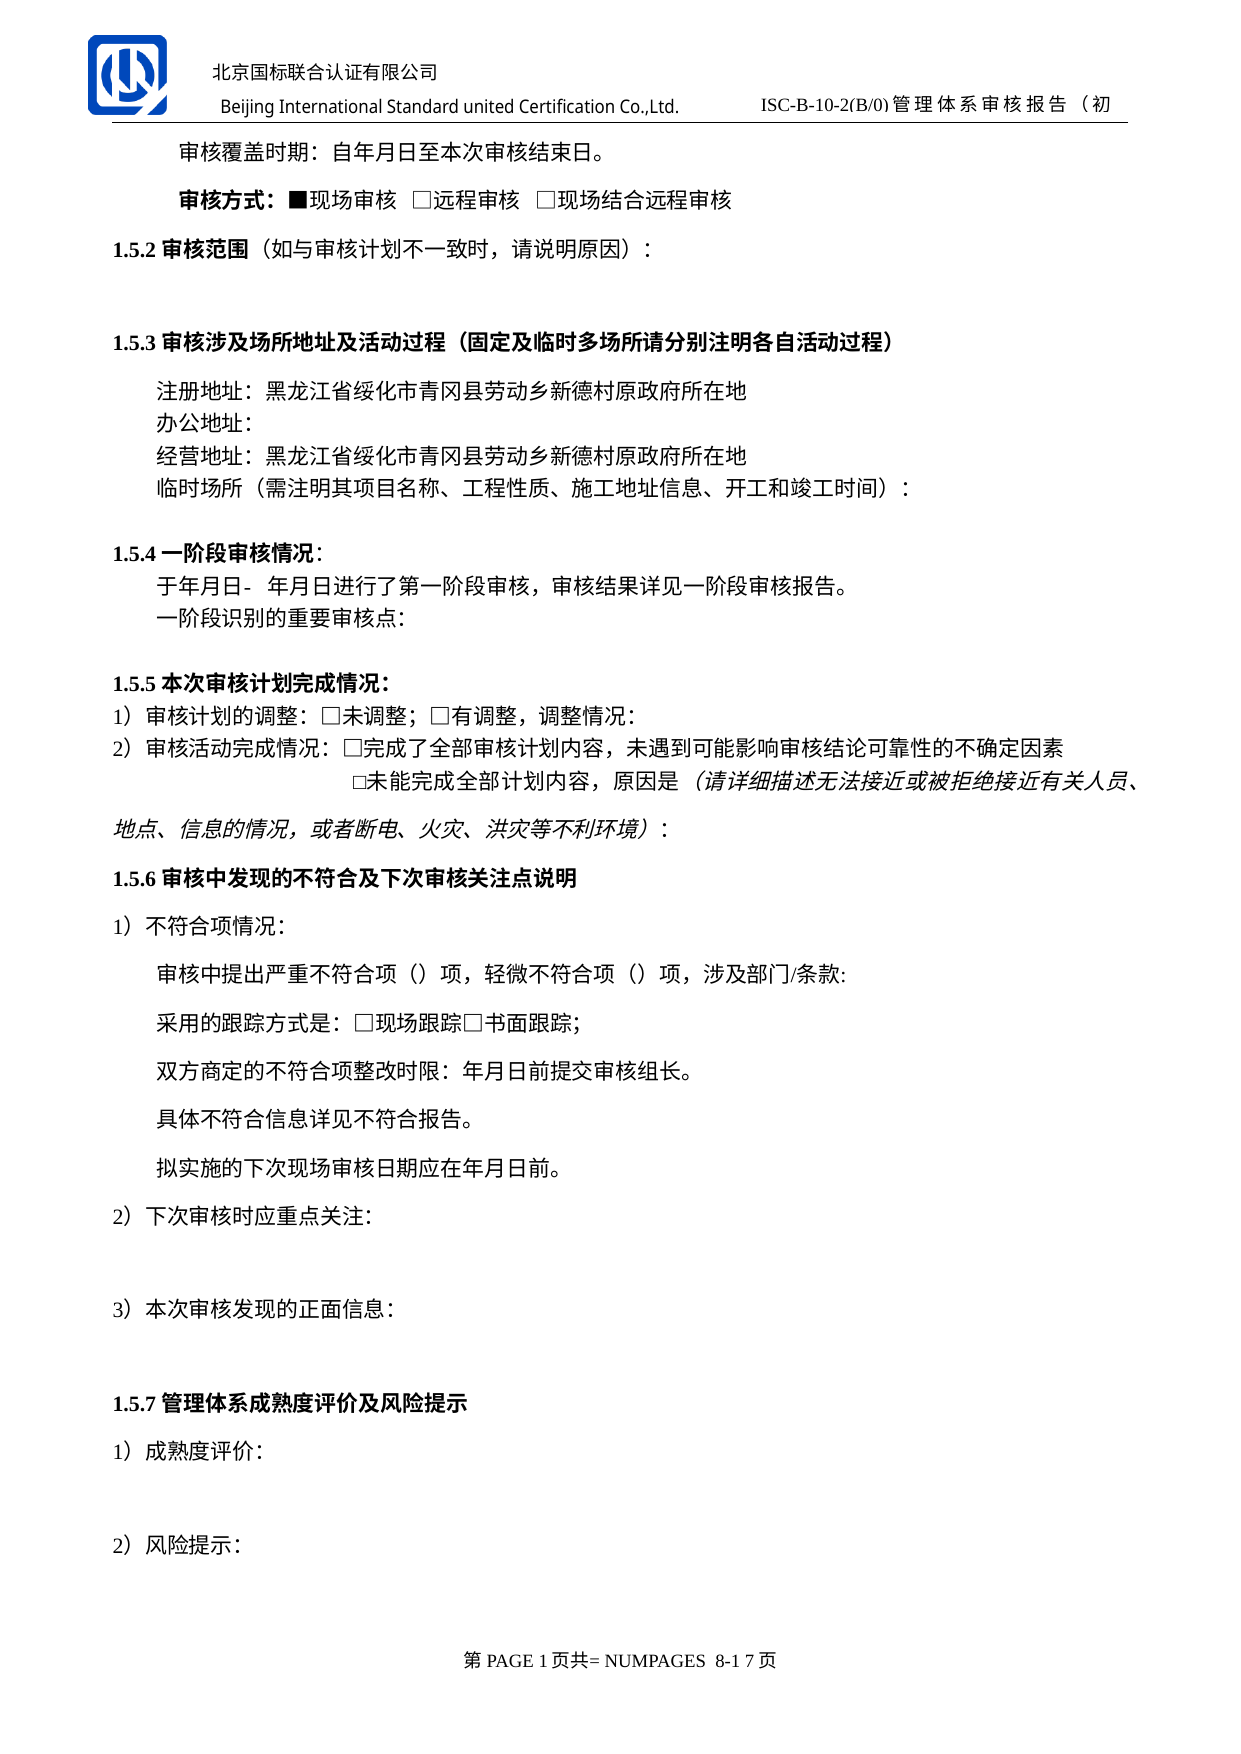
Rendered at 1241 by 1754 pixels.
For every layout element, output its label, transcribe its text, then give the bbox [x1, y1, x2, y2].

text 一阶段识别的重要审核点： [112, 601, 1128, 633]
text 1.5.5 本次审核计划完成情况： [112, 666, 1128, 698]
text 审核中提出严重不符合项（）项，轻微不符合项（）项，涉及部门/条款: [112, 957, 1128, 989]
text 1）不符合项情况： [112, 909, 1128, 941]
text 审核方式：■现场审核 □远程审核 □现场结合远程审核 [112, 183, 1128, 216]
text 1.5.2 审核范围（如与审核计划不一致时，请说明原因）： [112, 231, 1128, 264]
text 注册地址：黑龙江省绥化市青冈县劳动乡新德村原政府所在地 [112, 373, 1128, 406]
text 2）下次审核时应重点关注： [112, 1199, 1128, 1231]
text 拟实施的下次现场审核日期应在年月日前。 [112, 1150, 1128, 1183]
text 1）审核计划的调整：□未调整；□有调整，调整情况： [112, 698, 1128, 731]
picture [88, 35, 167, 115]
text 3）本次审核发现的正面信息： [112, 1292, 1128, 1324]
text 1.5.7 管理体系成熟度评价及风险提示 [112, 1386, 1128, 1418]
text 1）成熟度评价： [112, 1434, 1128, 1466]
text 2）风险提示： [112, 1527, 1128, 1560]
text 于年月日- 年月日进行了第一阶段审核，审核结果详见一阶段审核报告。 [112, 568, 1128, 601]
text 具体不符合信息详见不符合报告。 [156, 1102, 1128, 1134]
text 办公地址： [112, 406, 1128, 438]
text 审核覆盖时期：自年月日至本次审核结束日。 [112, 135, 1128, 167]
text 1.5.3 审核涉及场所地址及活动过程（固定及临时多场所请分别注明各自活动过程） [112, 325, 1128, 357]
text □未能完成全部计划内容，原因是（请详细描述无法接近或被拒绝接近有关人员、地点、信息的情况，或者断电、火灾、洪灾等不利环境）： [112, 763, 1128, 844]
text 2）审核活动完成情况：□完成了全部审核计划内容，未遇到可能影响审核结论可靠性的不确定因素 [112, 731, 1128, 763]
text 临时场所（需注明其项目名称、工程性质、施工地址信息、开工和竣工时间）： [112, 471, 1128, 503]
text 1.5.4 一阶段审核情况： [112, 536, 1128, 568]
text 采用的跟踪方式是：□现场跟踪□书面跟踪； [112, 1005, 1128, 1038]
text 经营地址：黑龙江省绥化市青冈县劳动乡新德村原政府所在地 [112, 438, 1128, 471]
text 双方商定的不符合项整改时限：年月日前提交审核组长。 [156, 1054, 1128, 1086]
text 1.5.6 审核中发现的不符合及下次审核关注点说明 [112, 860, 1128, 893]
